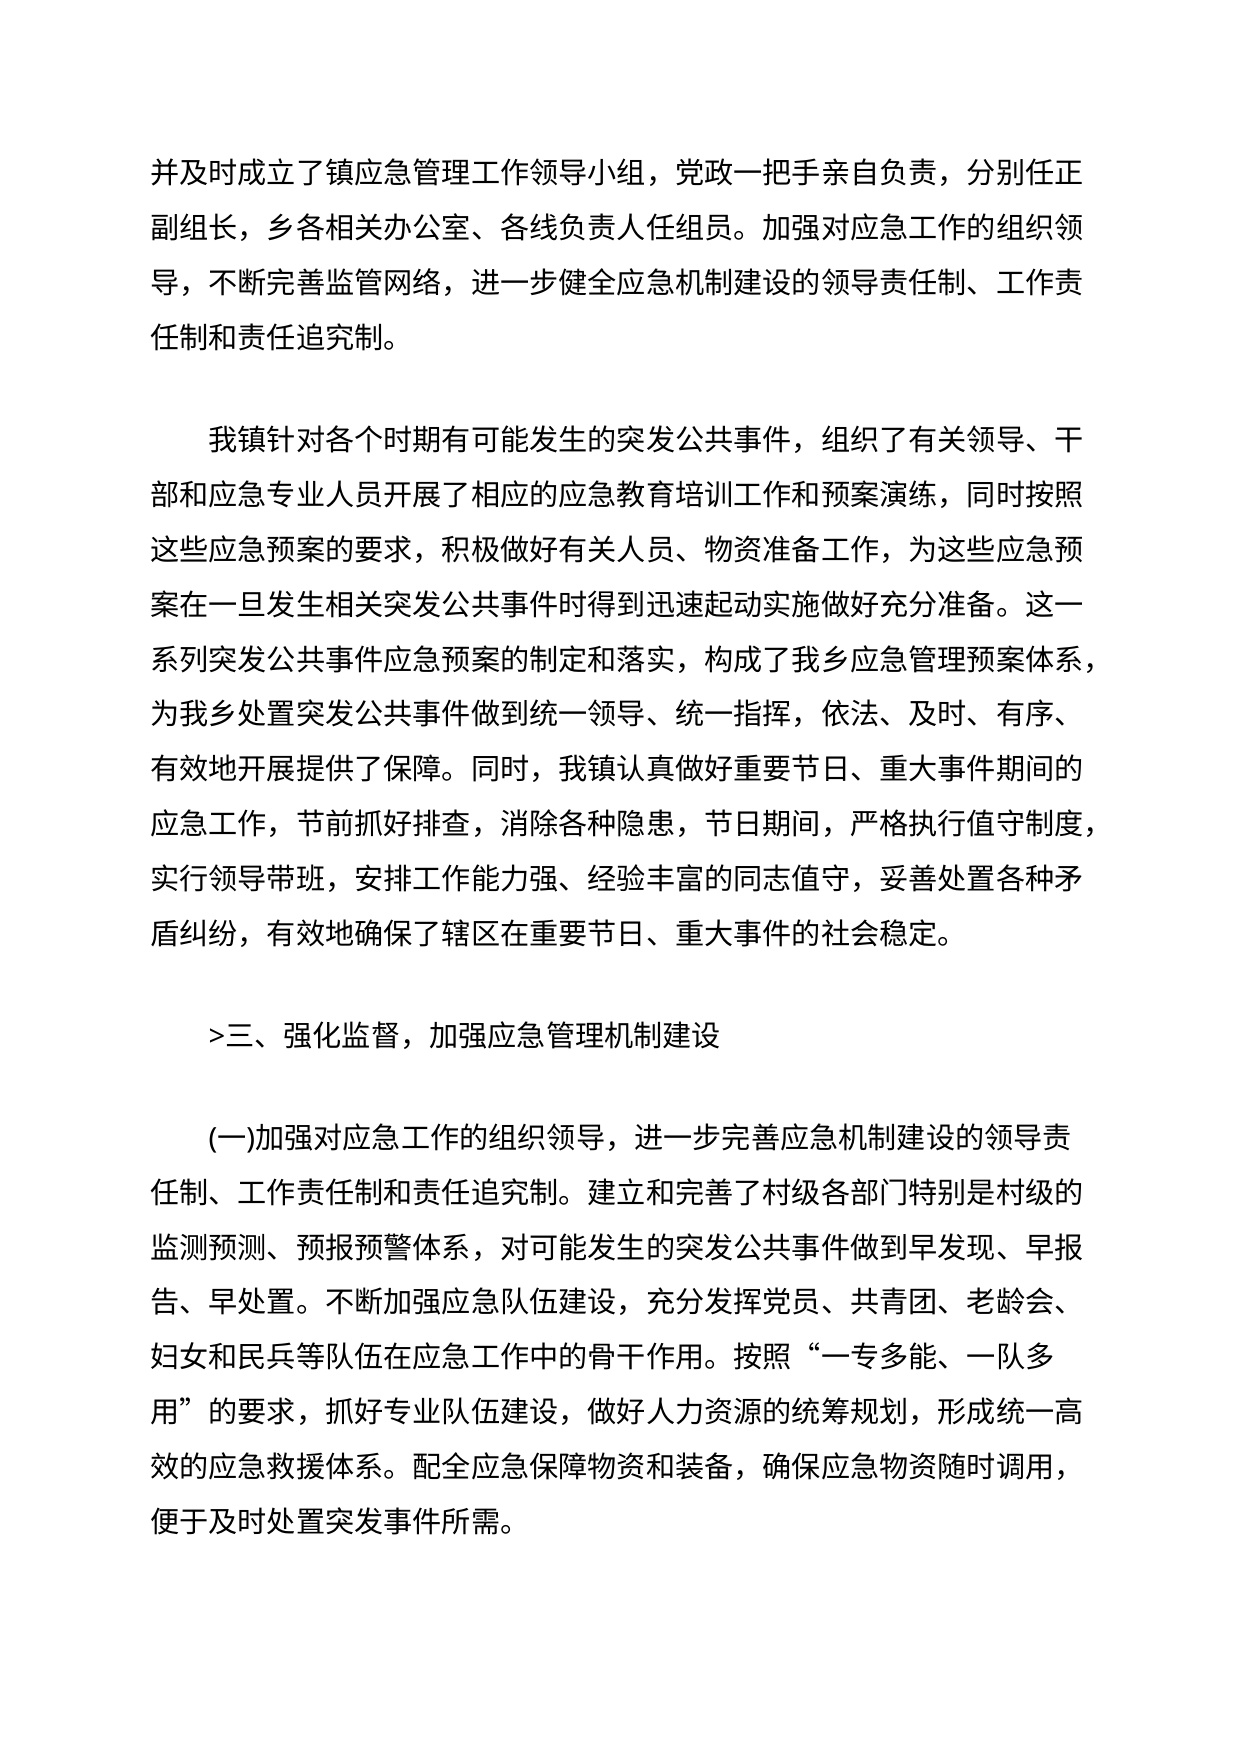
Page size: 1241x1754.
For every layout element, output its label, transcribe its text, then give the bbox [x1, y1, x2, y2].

text >三、强化监督，加强应急管理机制建设 [150, 1012, 1090, 1055]
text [150, 150, 1090, 357]
text (一)加强对应急工作的组织领导，进一步完善应急机制建设的领导责任制、工作责任制和责任追究制。建立和完善了村级各部门特别是村级的监测预测、预报预警体系，对可能发生的突发公共事件做到早发现、早报告、早处置。不断加强应急队伍建设，充分发挥党员、共青团、老龄会、妇女和民兵等队伍在应急工作中的骨干作用。按照“一专多能、一队多用”的要求，抓好专业队伍建设，做好人力资源的统筹规划，形成统一高效的应急救援体系。配全应急保障物资和装备，确保应急物资随时调用，便于及时处置突发事件所需。 [150, 1114, 1090, 1541]
text 我镇针对各个时期有可能发生的突发公共事件，组织了有关领导、干部和应急专业人员开展了相应的应急教育培训工作和预案演练，同时按照这些应急预案的要求，积极做好有关人员、物资准备工作，为这些应急预案在一旦发生相关突发公共事件时得到迅速起动实施做好充分准备。这一系列突发公共事件应急预案的制定和落实，构成了我乡应急管理预案体系，为我乡处置突发公共事件做到统一领导、统一指挥，依法、及时、有序、有效地开展提供了保障。同时，我镇认真做好重要节日、重大事件期间的应急工作，节前抓好排查，消除各种隐患，节日期间，严格执行值守制度，实行领导带班，安排工作能力强、经验丰富的同志值守，妥善处置各种矛盾纠纷，有效地确保了辖区在重要节日、重大事件的社会稳定。 [150, 416, 1090, 953]
